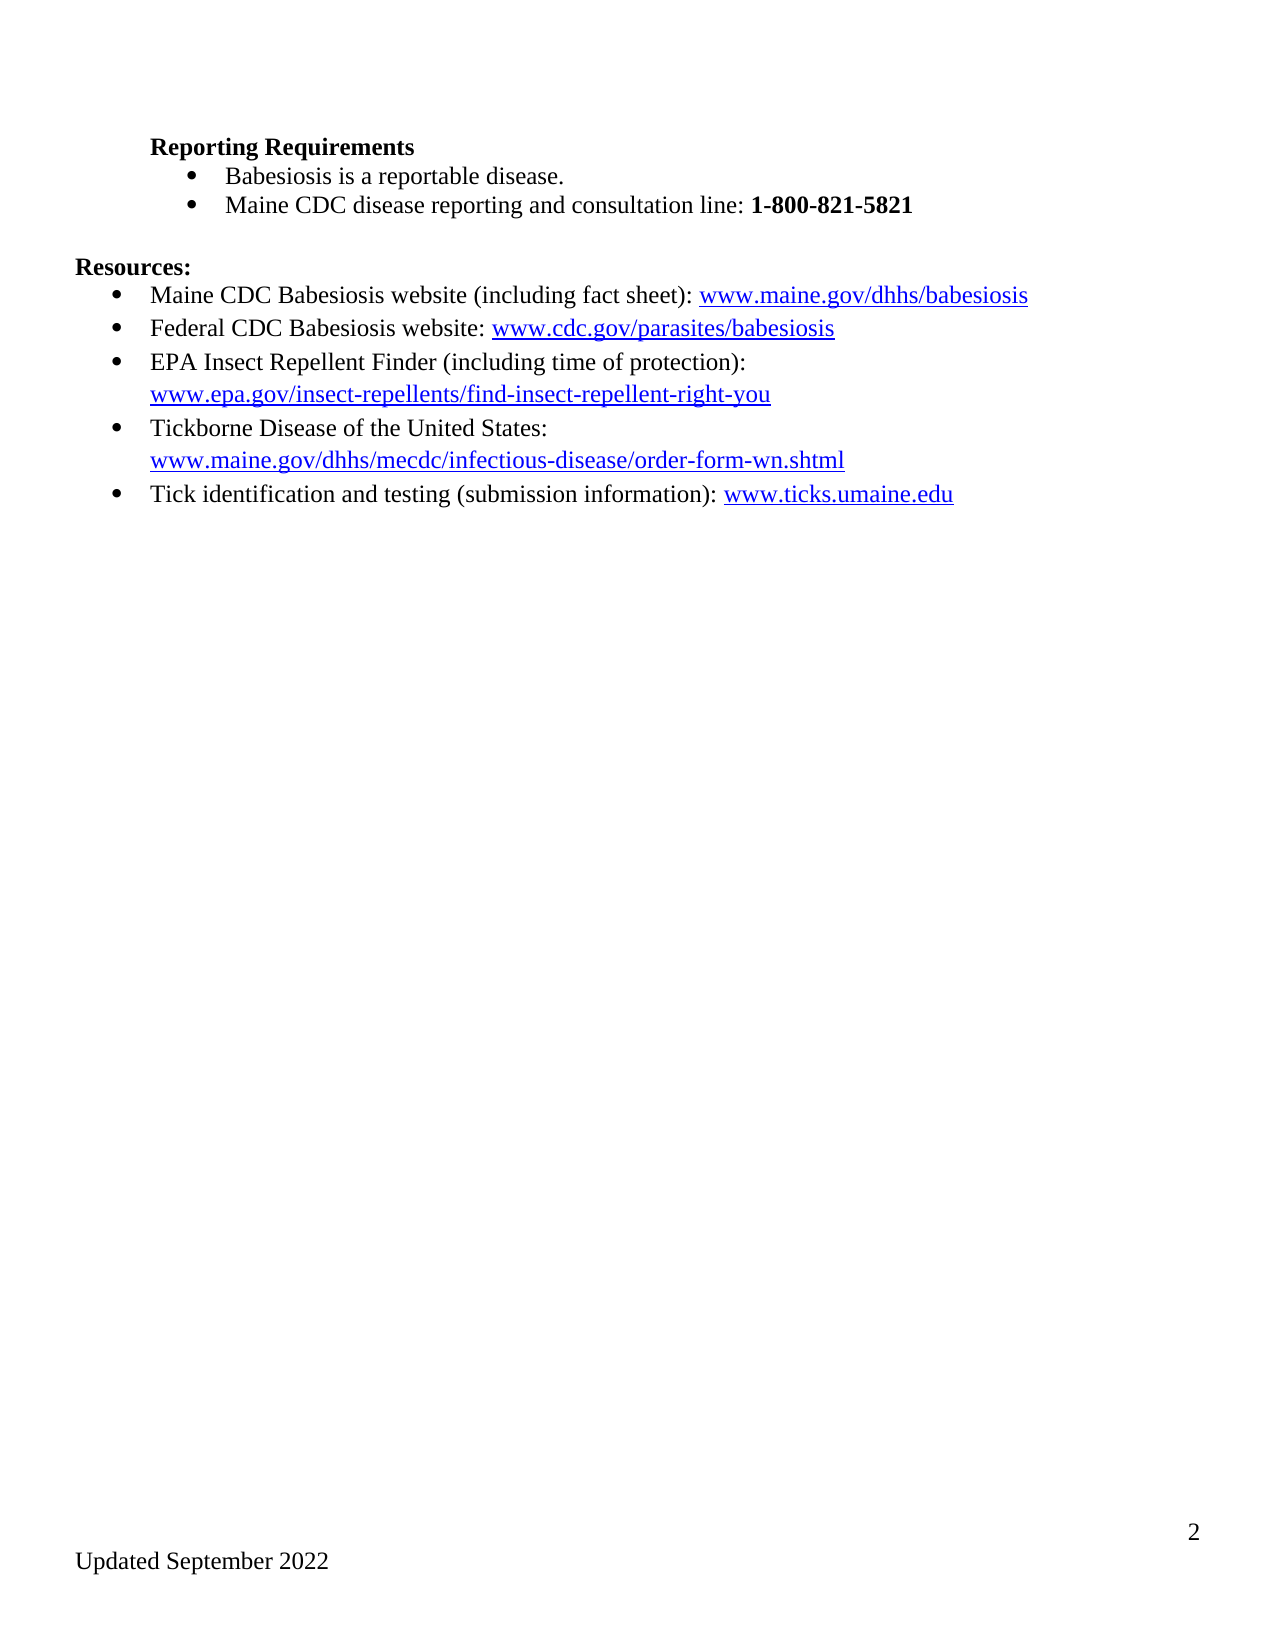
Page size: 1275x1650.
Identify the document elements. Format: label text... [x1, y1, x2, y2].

list Maine CDC disease reporting and consultation line: 1-800-821-5821 [187, 190, 1200, 219]
list Federal CDC Babesiosis website: www.cdc.gov/parasites/babesiosis [112, 313, 1200, 342]
list EPA Insect Repellent Finder (including time of protection): [112, 347, 1200, 375]
text Reporting Requirements [75, 132, 1200, 161]
list Tickborne Disease of the United States: [112, 413, 1200, 441]
list Tick identification and testing (submission information): www.ticks.umaine.edu [112, 479, 1200, 507]
list Maine CDC Babesiosis website (including fact sheet): www.maine.gov/dhhs/babesiosis [112, 281, 1200, 309]
list www.epa.gov/insect-repellents/find-insect-repellent-right-you [150, 379, 1200, 408]
text Resources: [75, 252, 1200, 281]
list www.maine.gov/dhhs/mecdc/infectious-disease/order-form-wn.shtml [150, 446, 1200, 474]
list Babesiosis is a reportable disease. [187, 161, 1200, 190]
